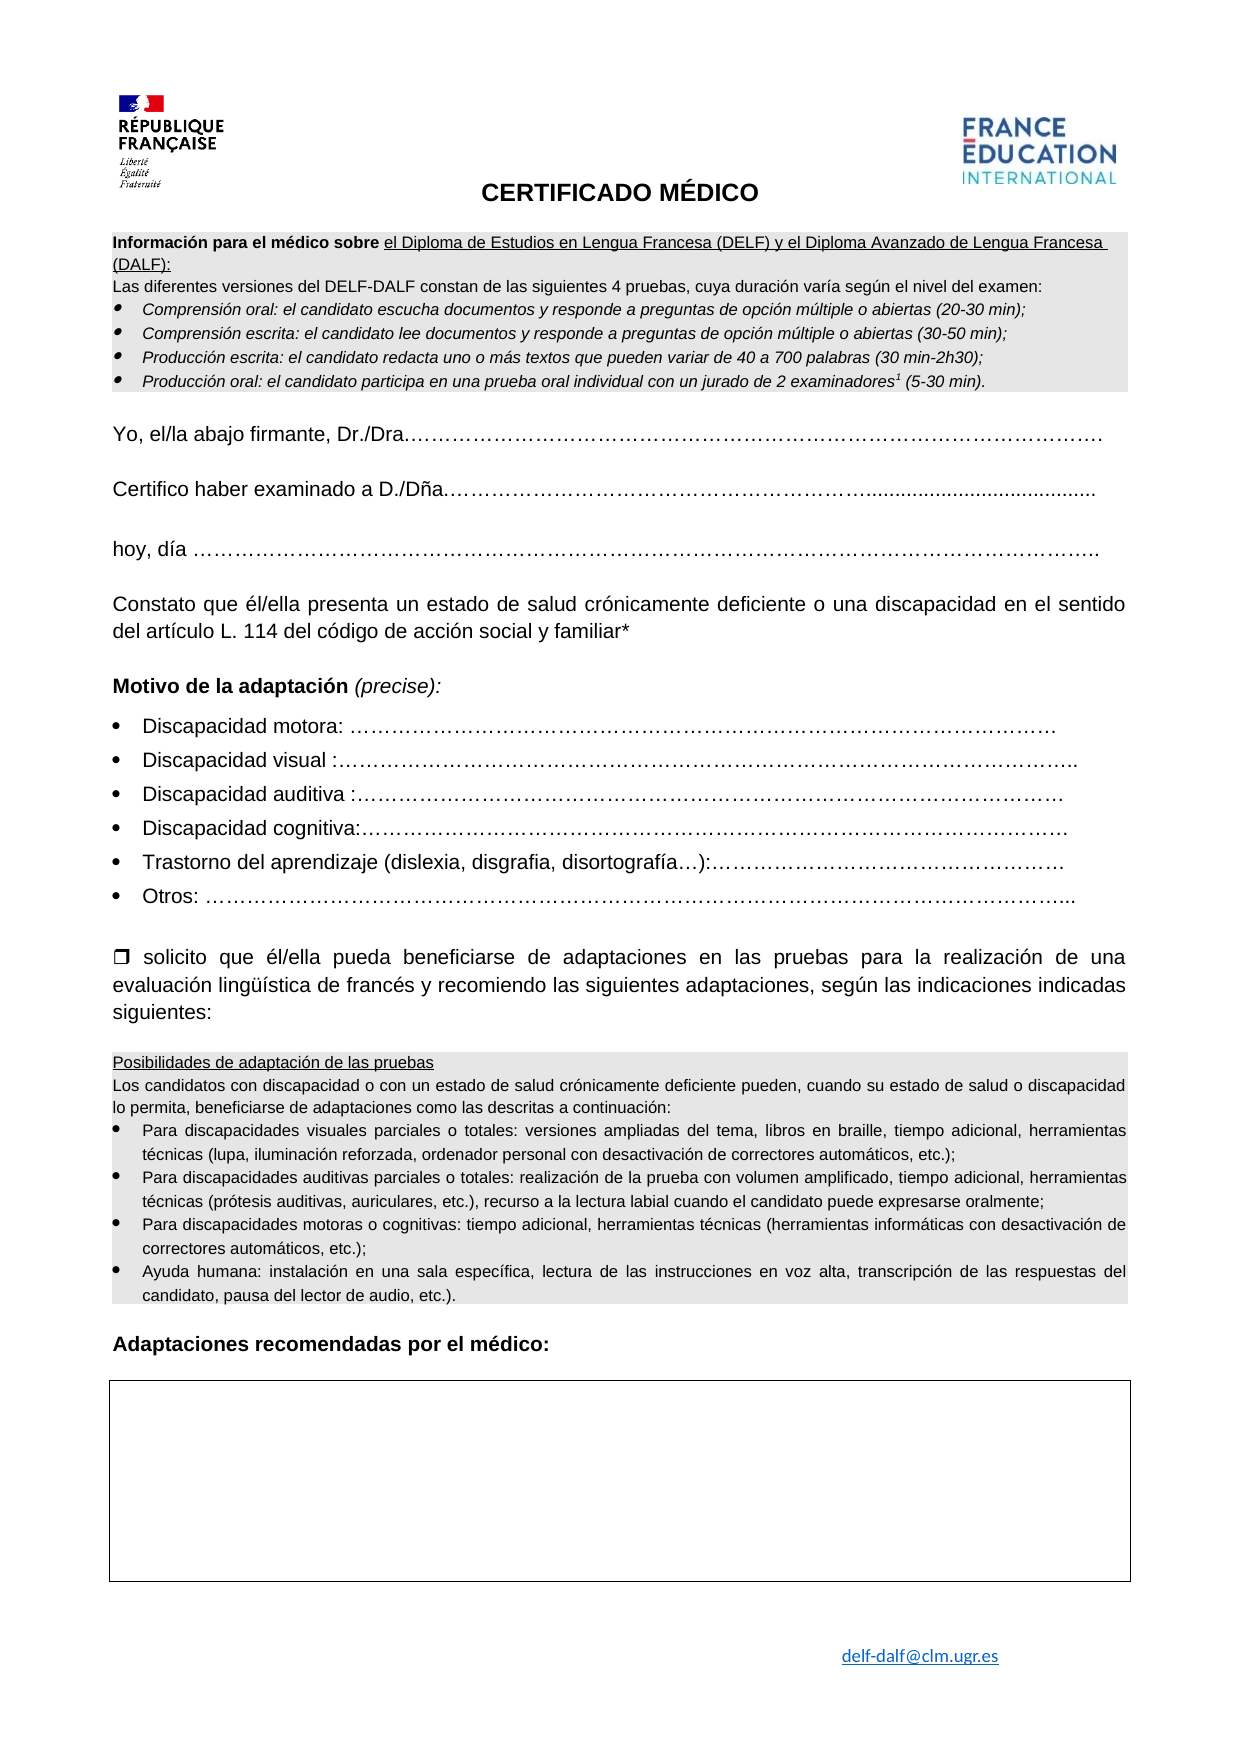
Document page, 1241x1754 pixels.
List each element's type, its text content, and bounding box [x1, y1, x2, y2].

list Producción oral: el candidato participa en una prueba oral individual con un jurado de 2 examinadores1 (5-30 min). [112, 372, 1128, 392]
list Para discapacidades auditivas parciales o totales: realización de la prueba con volumen amplificado, tiempo adicional, herramientas técnicas (prótesis auditivas, auriculares, etc.), recurso a la lectura labial cuando el candidato puede expresarse oralmente; [112, 1168, 1128, 1211]
list Trastorno del aprendizaje (dislexia, disgrafia, disortografía…):…………………………………………… [112, 850, 1128, 874]
text Constato que él/ella presenta un estado de salud crónicamente deficiente o una discapacidad en el sentido del artículo L. 114 del código de acción social y familiar* [112, 592, 1128, 643]
list Otros: ……………………………………………………………………………………………………………... [112, 883, 1128, 908]
picture [103, 80, 239, 203]
text hoy, día ………………………………………………………………………………………………………………….. [112, 537, 1128, 561]
list Discapacidad cognitiva:………………………………………………………………………………………… [112, 816, 1128, 840]
list Ayuda humana: instalación en una sala específica, lectura de las instrucciones en voz alta, transcripción de las respuestas del candidato, pausa del lector de audio, etc.). [112, 1262, 1128, 1304]
list Discapacidad visual :…………………………………………………………………………………………….. [112, 748, 1128, 772]
list Comprensión oral: el candidato escucha documentos y responde a preguntas de opción múltiple o abiertas (20-30 min); [112, 299, 1128, 319]
text Los candidatos con discapacidad o con un estado de salud crónicamente deficiente pueden, cuando su estado de salud o discapacidad lo permita, beneficiarse de adaptaciones como las descritas a continuación: [112, 1075, 1128, 1117]
text Posibilidades de adaptación de las pruebas [112, 1052, 1128, 1072]
text Información para el médico sobre el Diploma de Estudios en Lengua Francesa (DELF) y el Diploma Avanzado de Lengua Francesa (DALF): [112, 232, 1128, 274]
text Las diferentes versiones del DELF-DALF constan de las siguientes 4 pruebas, cuya duración varía según el nivel del examen: [112, 276, 1128, 296]
text Motivo de la adaptación (precise): [112, 674, 1128, 698]
text solicito que él/ella pueda beneficiarse de adaptaciones en las pruebas para la realización de una evaluación lingüística de francés y recomiendo las siguientes adaptaciones, según las indicaciones indicadas siguientes: [112, 945, 1128, 1024]
list Producción escrita: el candidato redacta uno o más textos que pueden variar de 40 a 700 palabras (30 min-2h30); [112, 347, 1128, 368]
list Para discapacidades visuales parciales o totales: versiones ampliadas del tema, libros en braille, tiempo adicional, herramientas técnicas (lupa, iluminación reforzada, ordenador personal con desactivación de correctores automáticos, etc.); [112, 1121, 1128, 1164]
text Certifico haber examinado a D./Dña.……………………………………………………........................................ [112, 476, 1128, 533]
list Discapacidad auditiva :………………………………………………………………………………………… [112, 782, 1128, 806]
list Discapacidad motora: ………………………………………………………………………………………… [112, 714, 1128, 738]
list Para discapacidades motoras o cognitivas: tiempo adicional, herramientas técnicas (herramientas informáticas con desactivación de correctores automáticos, etc.); [112, 1215, 1128, 1258]
list Comprensión escrita: el candidato lee documentos y responde a preguntas de opción múltiple o abiertas (30-50 min); [112, 323, 1128, 343]
text CERTIFICADO MÉDICO [112, 177, 1128, 206]
picture [962, 117, 1117, 184]
text Yo, el/la abajo firmante, Dr./Dra.………………………………………………………………………………………. [112, 421, 1128, 445]
text Adaptaciones recomendadas por el médico: [112, 1332, 1128, 1356]
